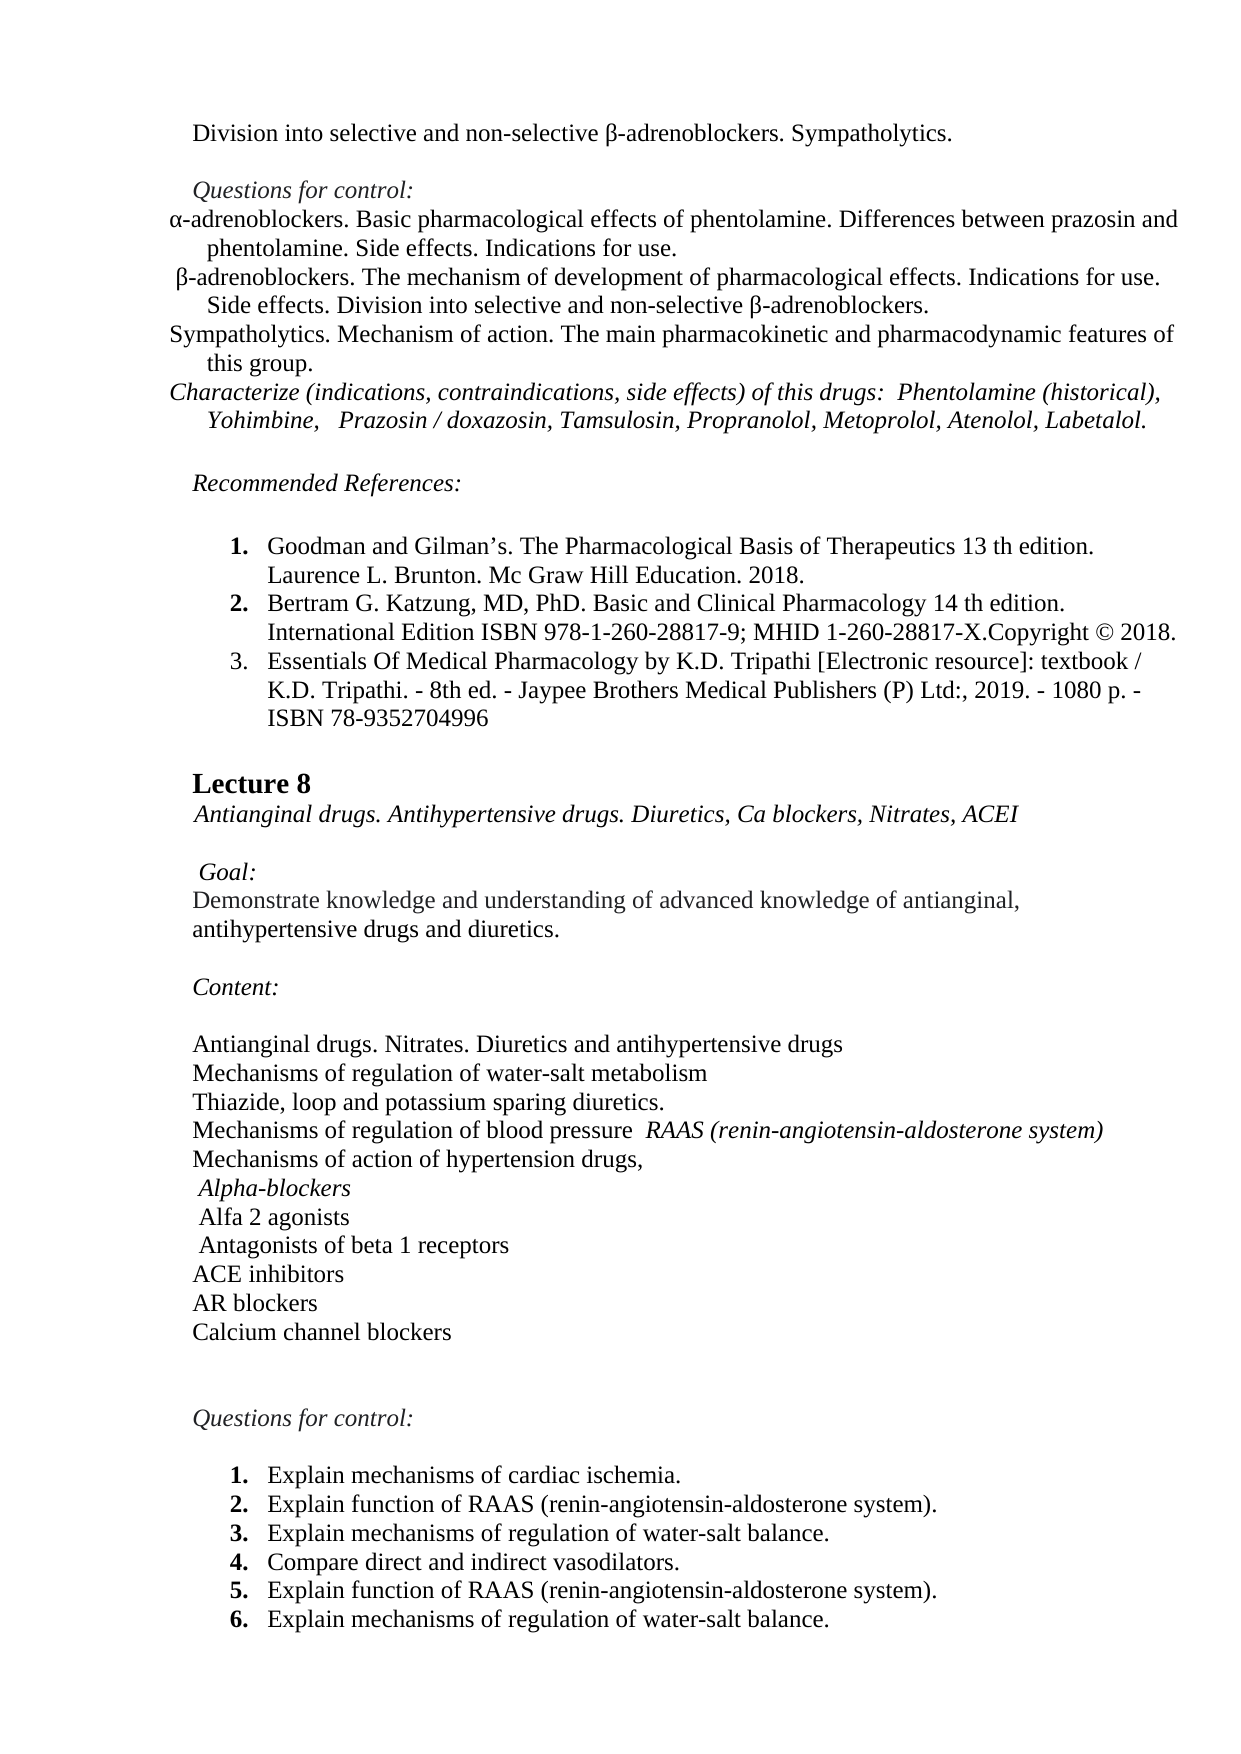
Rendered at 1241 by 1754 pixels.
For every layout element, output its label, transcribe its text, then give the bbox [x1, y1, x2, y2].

list Explain function of RAAS (renin-angiotensin-aldosterone system). [229, 1489, 1181, 1518]
list Explain mechanisms of regulation of water-salt balance. [229, 1518, 1181, 1547]
list Characterize (indications, contraindications, side effects) of this drugs: Phentolamine (historical), Yohimbine, Prazosin / doxazosin, Tamsulosin, Propranolol, Metoprolol, Atenolol, Labetalol. [169, 377, 1181, 434]
list Sympatholytics. Mechanism of action. The main pharmacokinetic and pharmacodynamic features of this group. [169, 319, 1181, 377]
text Calcium channel blockers [192, 1317, 1181, 1346]
text Recommended References: [192, 468, 1181, 497]
text Mechanisms of regulation of water-salt metabolism [192, 1058, 1181, 1087]
text Thiazide, loop and potassium sparing diuretics. [192, 1087, 1181, 1116]
text Lecture 8 [192, 766, 1181, 799]
list Goodman and Gilman’s. The Pharmacological Basis of Therapeutics 13 th edition. Laurence L. Brunton. Mc Graw Hill Education. 2018. [229, 531, 1181, 588]
list Bertram G. Katzung, MD, PhD. Basic and Clinical Pharmacology 14 th edition. International Edition ISBN 978-1-260-28817-9; MHID 1-260-28817-X.Copyright © 2018. [229, 588, 1181, 646]
list β-adrenoblockers. The mechanism of development of pharmacological effects. Indications for use. Side effects. Division into selective and non-selective β-adrenoblockers. [169, 262, 1181, 319]
list Explain mechanisms of cardiac ischemia. [229, 1461, 1151, 1489]
text Antagonists of beta 1 receptors [192, 1231, 1181, 1259]
list α-adrenoblockers. Basic pharmacological effects of phentolamine. Differences between prazosin and phentolamine. Side effects. Indications for use. [169, 204, 1181, 262]
text Questions for control: [192, 1403, 1181, 1432]
list Explain function of RAAS (renin-angiotensin-aldosterone system). [229, 1576, 1181, 1604]
text Antianginal drugs. Antihypertensive drugs. Diuretics, Ca blockers, Nitrates, ACEI [194, 799, 1181, 828]
text Alpha-blockers [192, 1173, 1181, 1202]
text AR blockers [192, 1288, 1181, 1317]
text Goal: [192, 857, 1181, 886]
text Mechanisms of regulation of blood pressure RAAS (renin-angiotensin-aldosterone system) [192, 1116, 1181, 1144]
text Antianginal drugs. Nitrates. Diuretics and antihypertensive drugs [192, 1029, 1181, 1058]
text Content: [192, 972, 1181, 1001]
text Alfa 2 agonists [192, 1202, 1181, 1231]
text Questions for control: [192, 176, 1181, 204]
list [229, 1547, 1181, 1576]
text Division into selective and non-selective β-adrenoblockers. Sympatholytics. [192, 118, 1181, 147]
text ACE inhibitors [192, 1259, 1181, 1288]
text Mechanisms of action of hypertension drugs, [192, 1144, 1181, 1173]
list Explain mechanisms of regulation of water-salt balance. [229, 1604, 1181, 1633]
text Demonstrate knowledge and understanding of advanced knowledge of antianginal, antihypertensive drugs and diuretics. [192, 886, 1181, 943]
list Essentials Of Medical Pharmacology by K.D. Tripathi [Electronic resource]: textbook / K.D. Tripathi. - 8th ed. - Jaypee Brothers Medical Publishers (P) Ltd:, 2019. - 1080 p. - ISBN 78-9352704996 [229, 646, 1181, 732]
